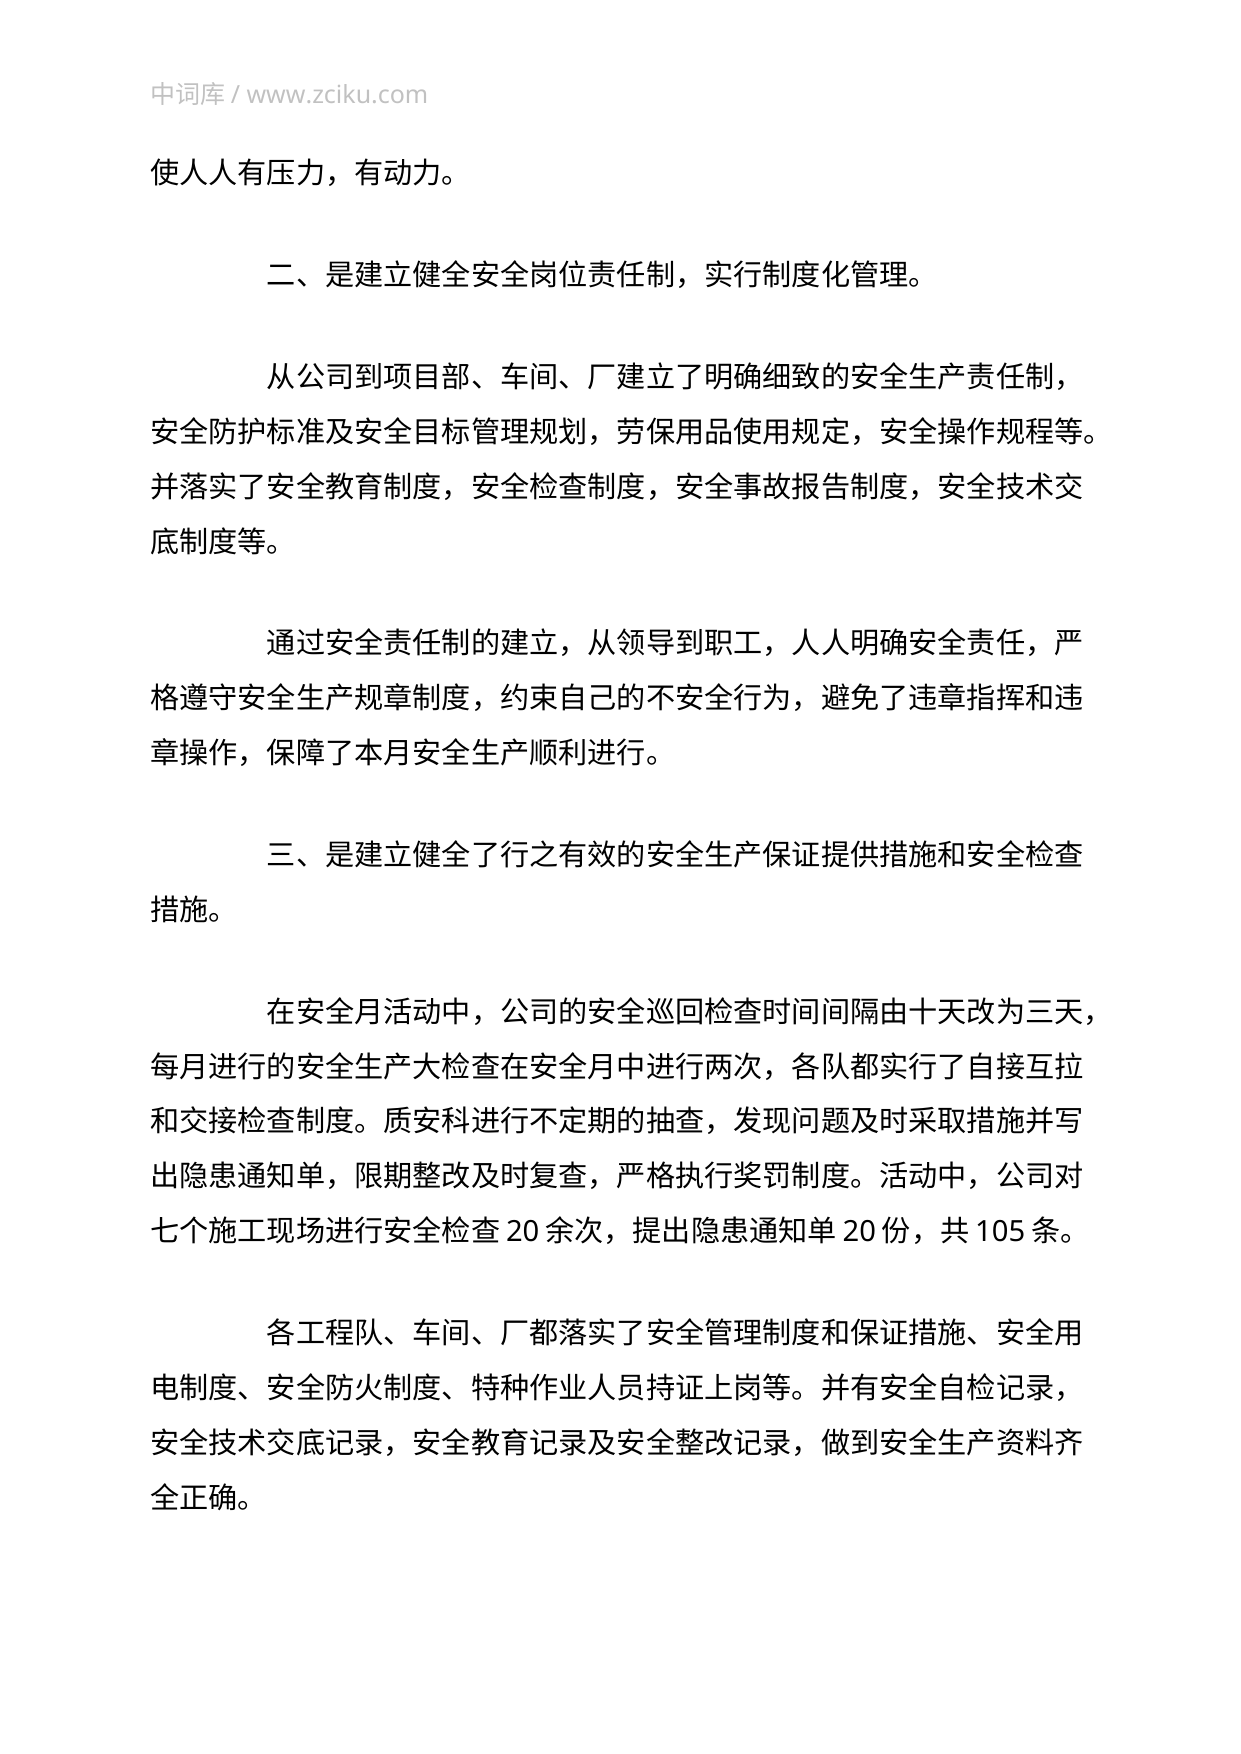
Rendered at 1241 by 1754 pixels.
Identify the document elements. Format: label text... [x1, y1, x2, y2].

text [150, 150, 1090, 192]
text 各工程队、车间、厂都落实了安全管理制度和保证措施、安全用电制度、安全防火制度、特种作业人员持证上岗等。并有安全自检记录，安全技术交底记录，安全教育记录及安全整改记录，做到安全生产资料齐全正确。 [150, 1310, 1090, 1517]
text 从公司到项目部、车间、厂建立了明确细致的安全生产责任制，安全防护标准及安全目标管理规划，劳保用品使用规定，安全操作规程等。并落实了安全教育制度，安全检查制度，安全事故报告制度，安全技术交底制度等。 [150, 353, 1090, 561]
text 三、是建立健全了行之有效的安全生产保证提供措施和安全检查措施。 [150, 832, 1090, 929]
text 通过安全责任制的建立，从领导到职工，人人明确安全责任，严格遵守安全生产规章制度，约束自己的不安全行为，避免了违章指挥和违章操作，保障了本月安全生产顺利进行。 [150, 620, 1090, 772]
text 二、是建立健全安全岗位责任制，实行制度化管理。 [150, 252, 1090, 294]
text 在安全月活动中，公司的安全巡回检查时间间隔由十天改为三天，每月进行的安全生产大检查在安全月中进行两次，各队都实行了自接互拉和交接检查制度。质安科进行不定期的抽查，发现问题及时采取措施并写出隐患通知单，限期整改及时复查，严格执行奖罚制度。活动中，公司对七个施工现场进行安全检查20余次，提出隐患通知单20份，共105条。 [150, 988, 1090, 1250]
